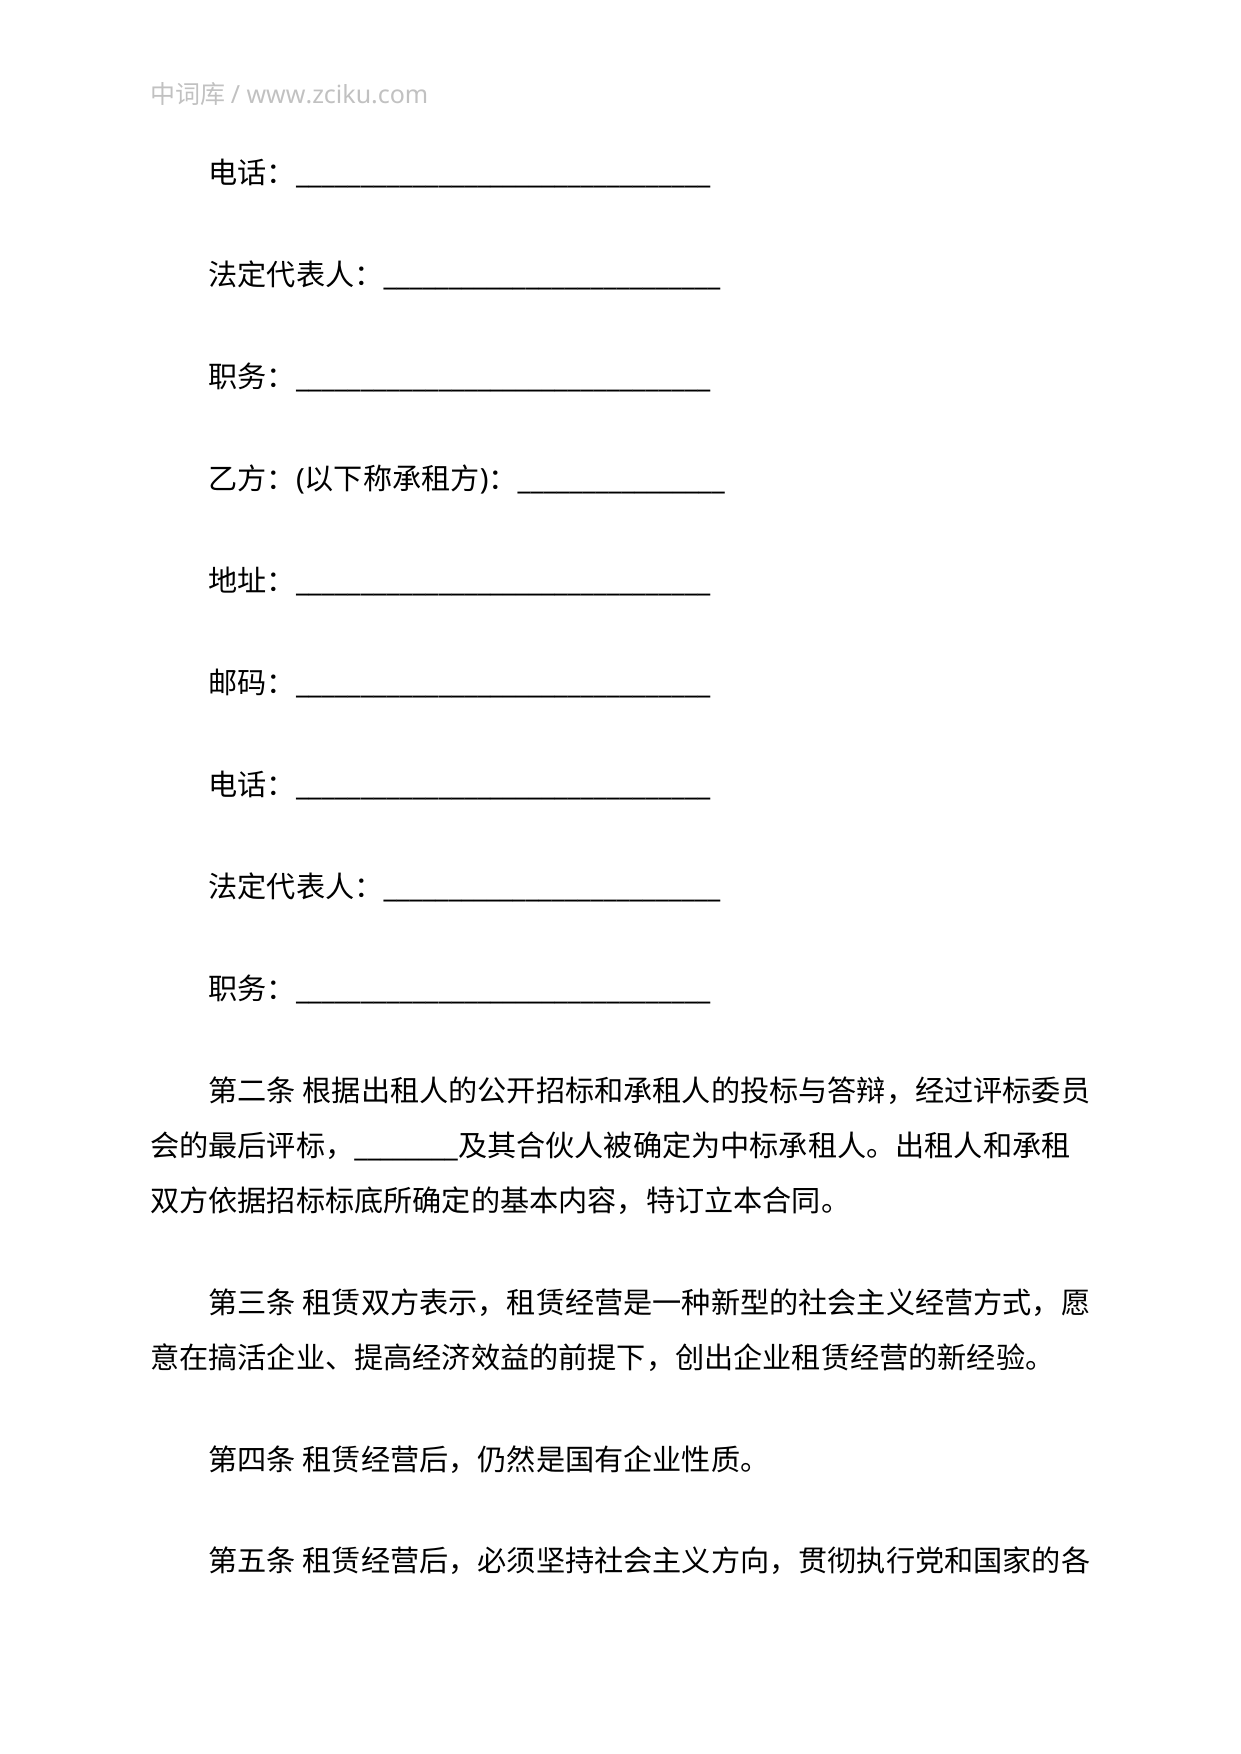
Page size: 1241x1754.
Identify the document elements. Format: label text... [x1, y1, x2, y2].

text 地址：________________________________ [150, 558, 1090, 600]
text 电话：________________________________ [150, 762, 1090, 804]
text 电话：________________________________ [150, 150, 1090, 192]
text 第四条 租赁经营后，仍然是国有企业性质。 [150, 1436, 1090, 1478]
text 乙方：(以下称承租方)：________________ [150, 456, 1090, 498]
text 法定代表人：__________________________ [150, 864, 1090, 906]
text 第二条 根据出租人的公开招标和承租人的投标与答辩，经过评标委员会的最后评标，________及其合伙人被确定为中标承租人。出租人和承租双方依据招标标底所确定的基本内容，特订立本合同。 [150, 1068, 1090, 1220]
text 职务：________________________________ [150, 966, 1090, 1008]
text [150, 1538, 1090, 1580]
text 法定代表人：__________________________ [150, 252, 1090, 294]
text 职务：________________________________ [150, 354, 1090, 396]
text 第三条 租赁双方表示，租赁经营是一种新型的社会主义经营方式，愿意在搞活企业、提高经济效益的前提下，创出企业租赁经营的新经验。 [150, 1279, 1090, 1377]
text 邮码：________________________________ [150, 660, 1090, 702]
